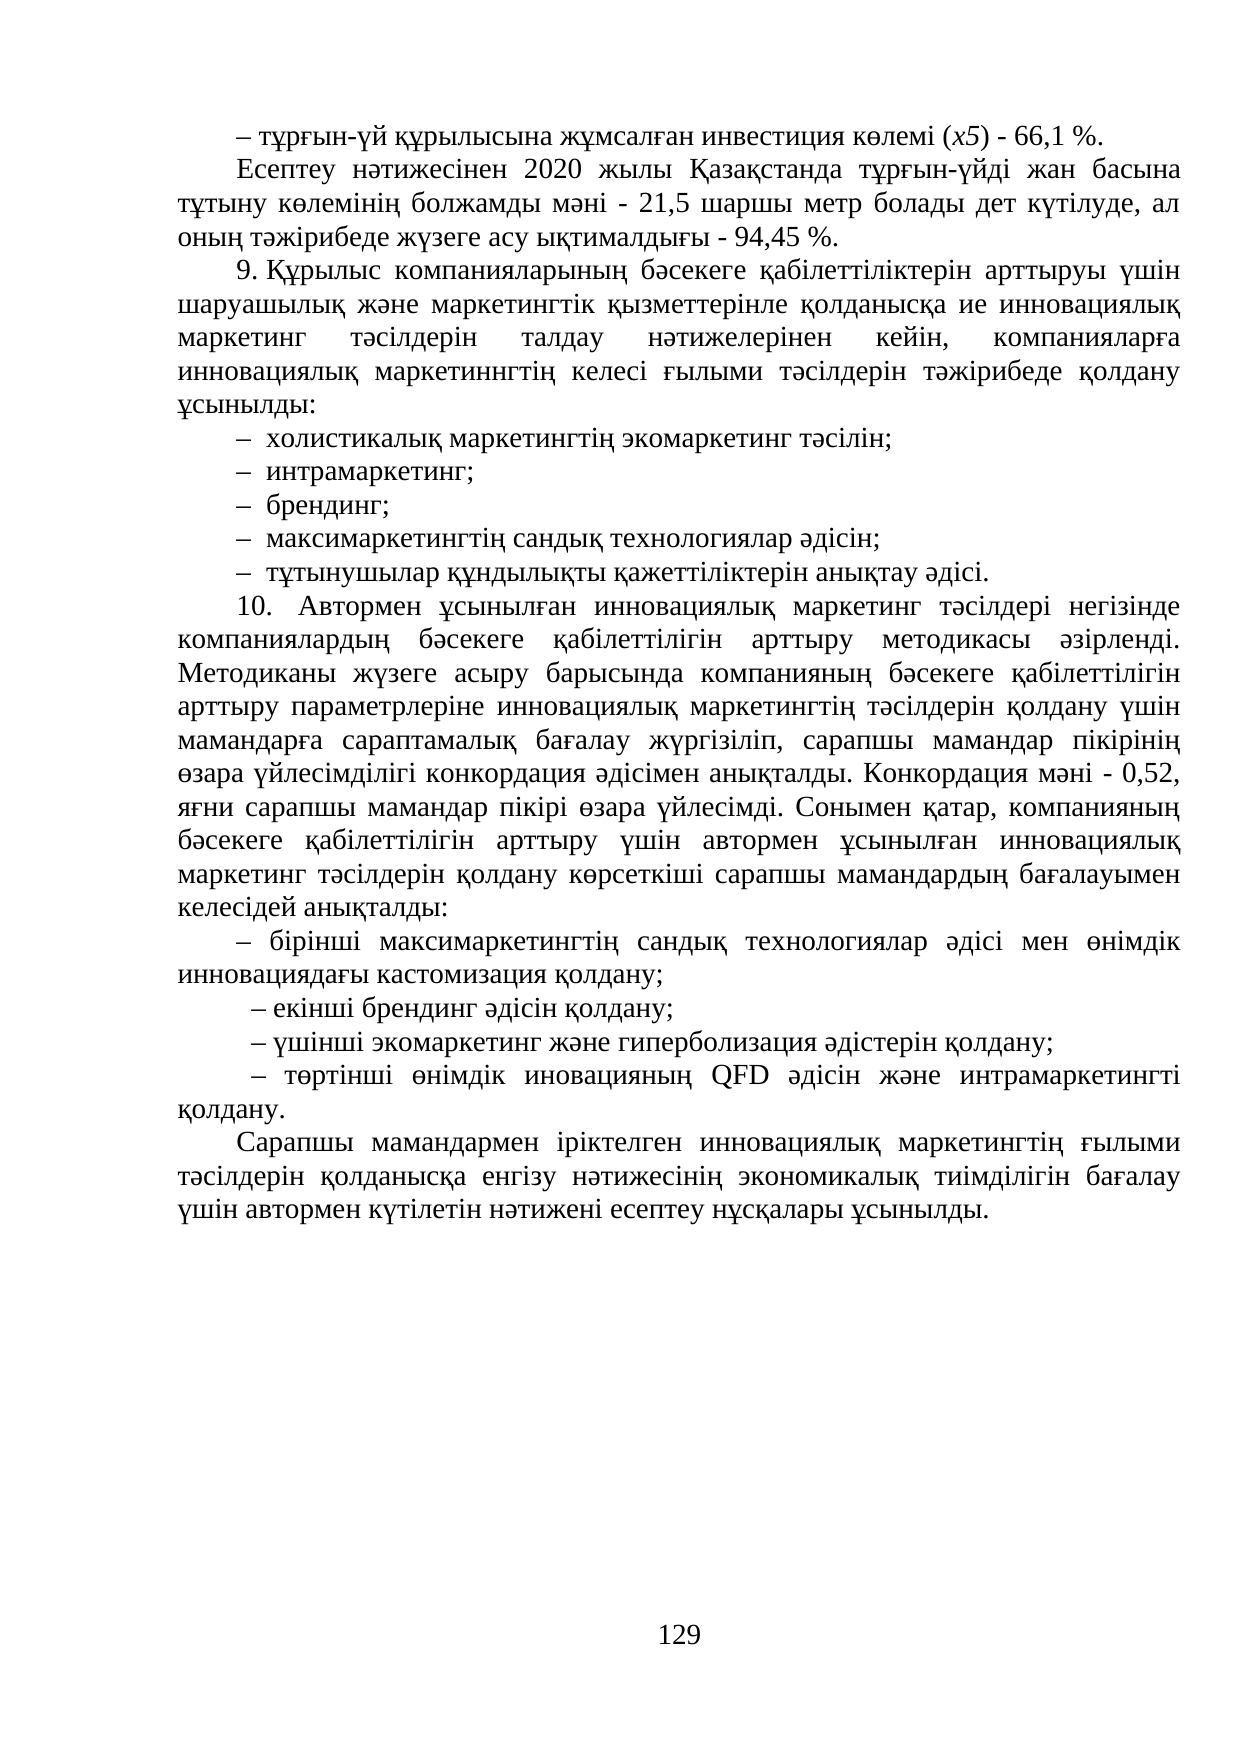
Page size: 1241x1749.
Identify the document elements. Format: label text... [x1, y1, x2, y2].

text – төртінші өнімдік иновацияның QFD әдісін және интрамаркетингті қолдану. [177, 1057, 1181, 1124]
list интрамаркетинг; [177, 453, 1181, 487]
list брендинг; [177, 487, 1181, 521]
text Есептеу нәтижесінен 2020 жылы Қазақстанда тұрғын-үйді жан басына тұтыну көлемінің болжамды мәні - 21,5 шаршы метр болады дет күтілуде, ал оның тәжірибеде жүзеге асу ықтималдығы - 94,45 %. [177, 152, 1181, 252]
list тұрғын-үй құрылысына жұмсалған инвестиция көлемі (x5) - 66,1 %. [177, 118, 1181, 152]
list Автормен ұсынылған инновациялық маркетинг тәсілдері негізінде компаниялардың бәсекеге қабілеттілігін арттыру методикасы әзірленді. Методиканы жүзеге асыру барысында компанияның бәсекеге қабілеттілігін арттыру параметрлеріне инновациялық маркетингтің тәсілдерін қолдану үшін мамандарға сараптамалық бағалау жүргізіліп, сарапшы мамандар пікірінің өзара үйлесімділігі конкордация әдісімен анықталды. Конкордация мәні - 0,52, яғни сарапшы мамандар пікірі өзара үйлесімді. Сонымен қатар, компанияның бәсекеге қабілеттілігін арттыру үшін автормен ұсынылған инновациялық маркетинг тәсілдерін қолдану көрсеткіші сарапшы мамандардың бағалауымен келесідей анықталды: [177, 588, 1181, 923]
list холистикалық маркетингтің экомаркетинг тәсілін; [177, 420, 1181, 453]
list тұтынушылар құндылықты қажеттіліктерін анықтау әдісі. [177, 554, 1181, 588]
list Құрылыс компанияларының бәсекеге қабілеттіліктерін арттыруы үшін шаруашылық және маркетингтік қызметтерінле қолданысқа ие инновациялық маркетинг тәсілдерін талдау нәтижелерінен кейін, компанияларға инновациялық маркетиннгтің келесі ғылыми тәсілдерін тәжірибеде қолдану ұсынылды: [177, 252, 1181, 420]
text Сарапшы мамандармен іріктелген инновациялық маркетингтің ғылыми тәсілдерін қолданысқа енгізу нәтижесінің экономикалық тиімділігін бағалау үшін автормен күтілетін нәтижені есептеу нұсқалары ұсынылды. [177, 1124, 1181, 1225]
text – бірінші максимаркетингтің сандық технологиялар әдісі мен өнімдік инновациядағы кастомизация қолдану; [177, 923, 1181, 990]
text – үшінші экомаркетинг және гиперболизация әдістерін қолдану; [177, 1024, 1181, 1057]
list максимаркетингтің сандық технологиялар әдісін; [177, 521, 1181, 554]
text – екінші брендинг әдісін қолдану; [177, 990, 1181, 1024]
